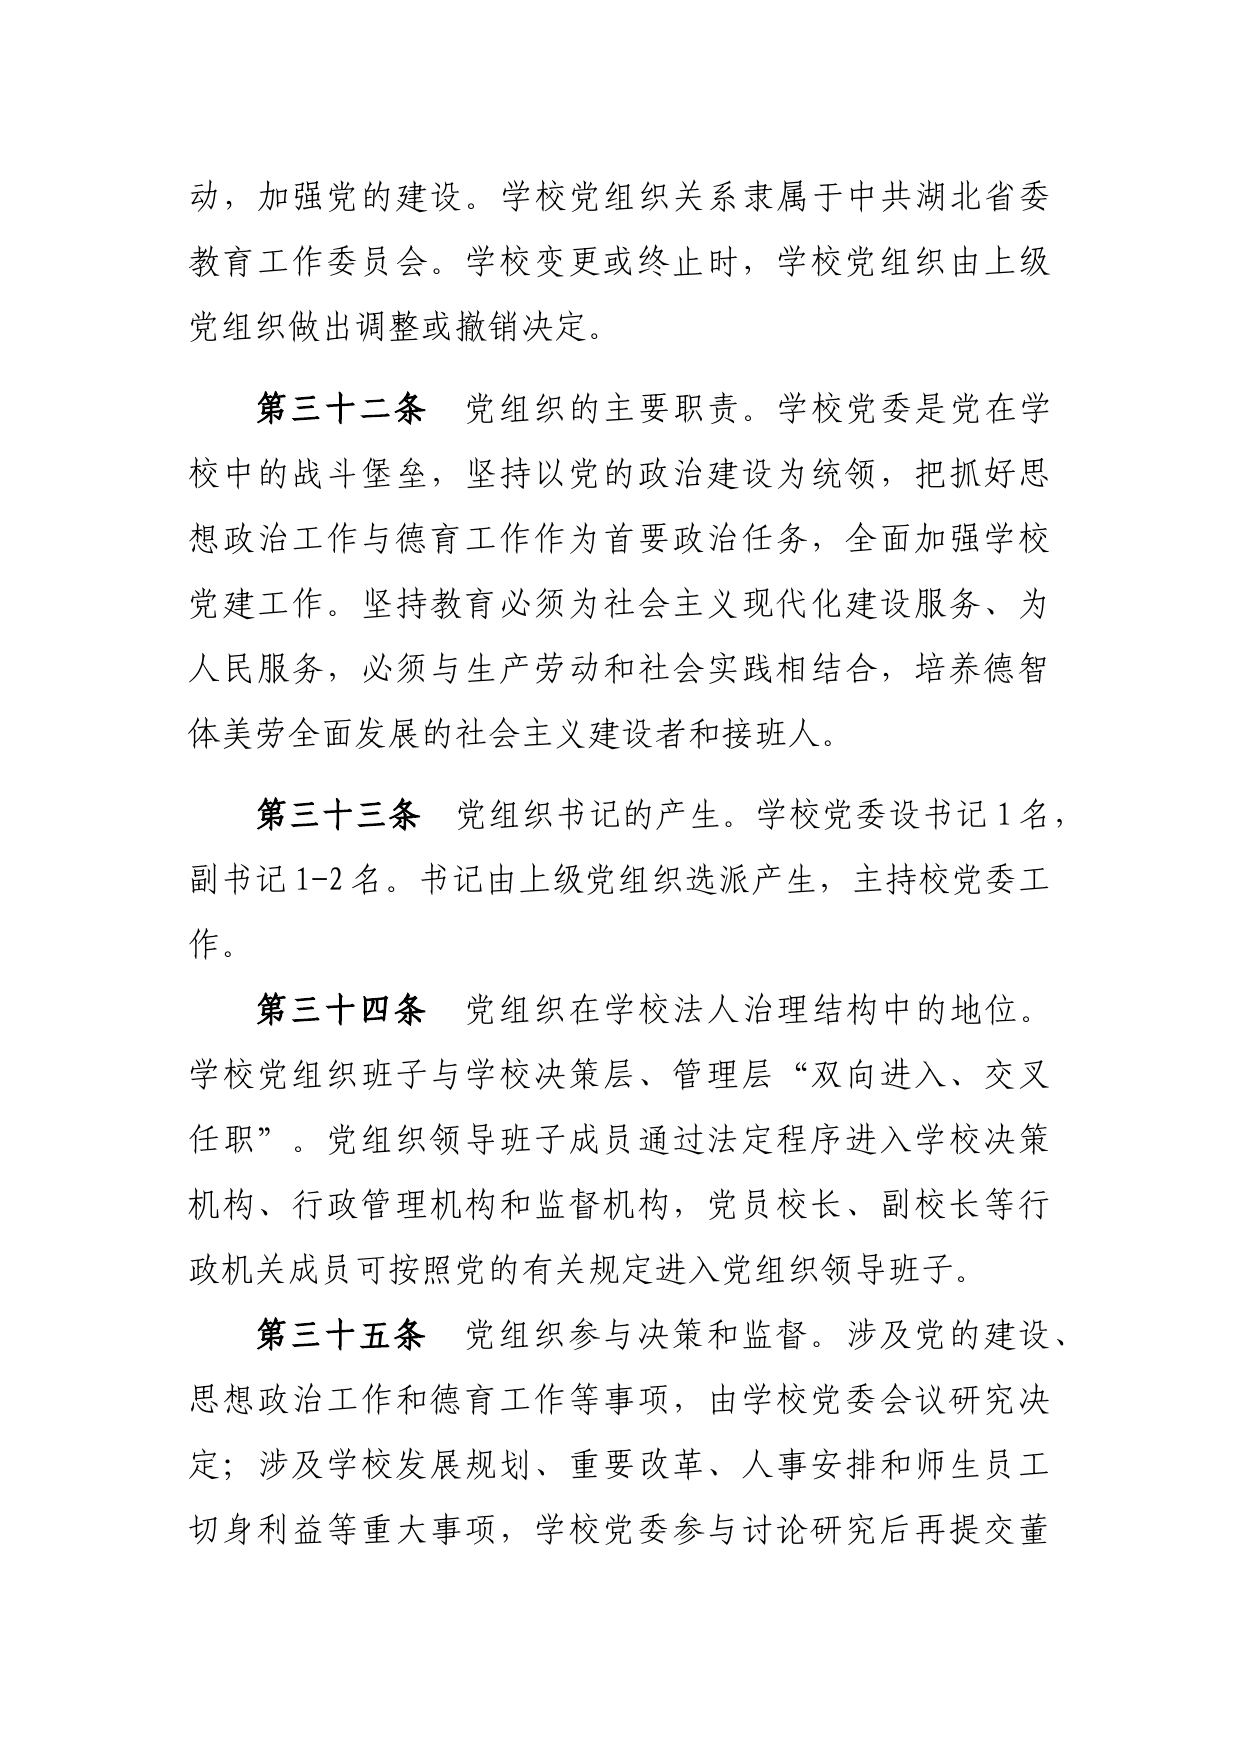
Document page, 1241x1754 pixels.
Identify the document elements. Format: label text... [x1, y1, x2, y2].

text 第三十三条 党组织书记的产生。学校党委设书记1名，副书记1-2名。书记由上级党组织选派产生，主持校党委工作。 [187, 779, 1053, 974]
text 第三十二条 党组织的主要职责。学校党委是党在学校中的战斗堡垒，坚持以党的政治建设为统领，把抓好思想政治工作与德育工作作为首要政治任务，全面加强学校党建工作。坚持教育必须为社会主义现代化建设服务、为人民服务，必须与生产劳动和社会实践相结合，培养德智体美劳全面发展的社会主义建设者和接班人。 [187, 373, 1053, 763]
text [187, 1299, 1053, 1559]
text 第三十四条 党组织在学校法人治理结构中的地位。学校党组织班子与学校决策层、管理层“双向进入、交叉任职”。党组织领导班子成员通过法定程序进入学校决策机构、行政管理机构和监督机构，党员校长、副校长等行政机关成员可按照党的有关规定进入党组织领导班子。 [187, 974, 1053, 1299]
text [187, 162, 1053, 357]
